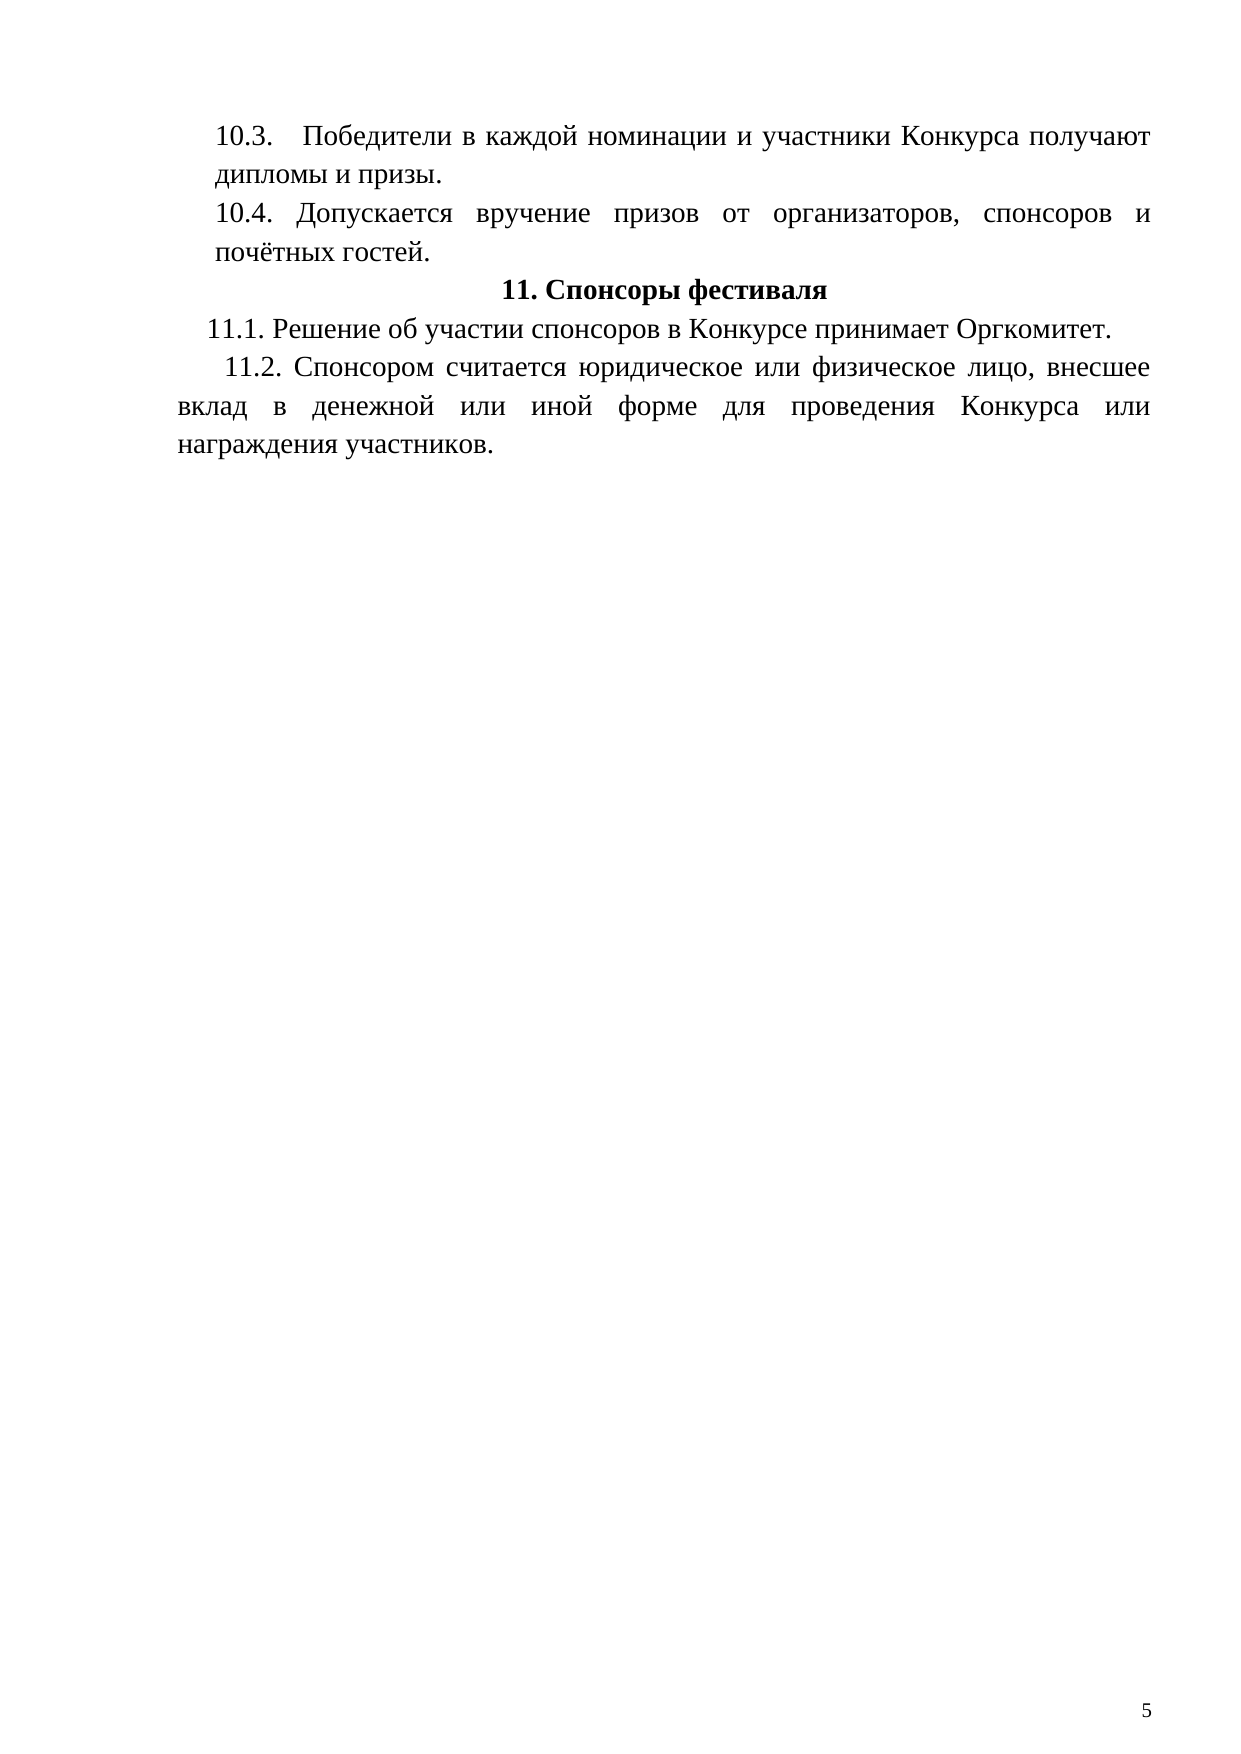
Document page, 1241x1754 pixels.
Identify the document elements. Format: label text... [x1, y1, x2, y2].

text 10.3. Победители в каждой номинации и участники Конкурса получают дипломы и призы. [215, 118, 1152, 190]
text 11.2. Спонсором считается юридическое или физическое лицо, внесшее вклад в денежной или иной форме для проведения Конкурса или награждения участников. [177, 349, 1152, 460]
text 11.1. Решение об участии спонсоров в Конкурсе принимает Оргкомитет. [177, 311, 1152, 344]
text 10.4. Допускается вручение призов от организаторов, спонсоров и почётных гостей. [215, 195, 1152, 267]
text 11. Спонсоры фестиваля [177, 272, 1152, 306]
